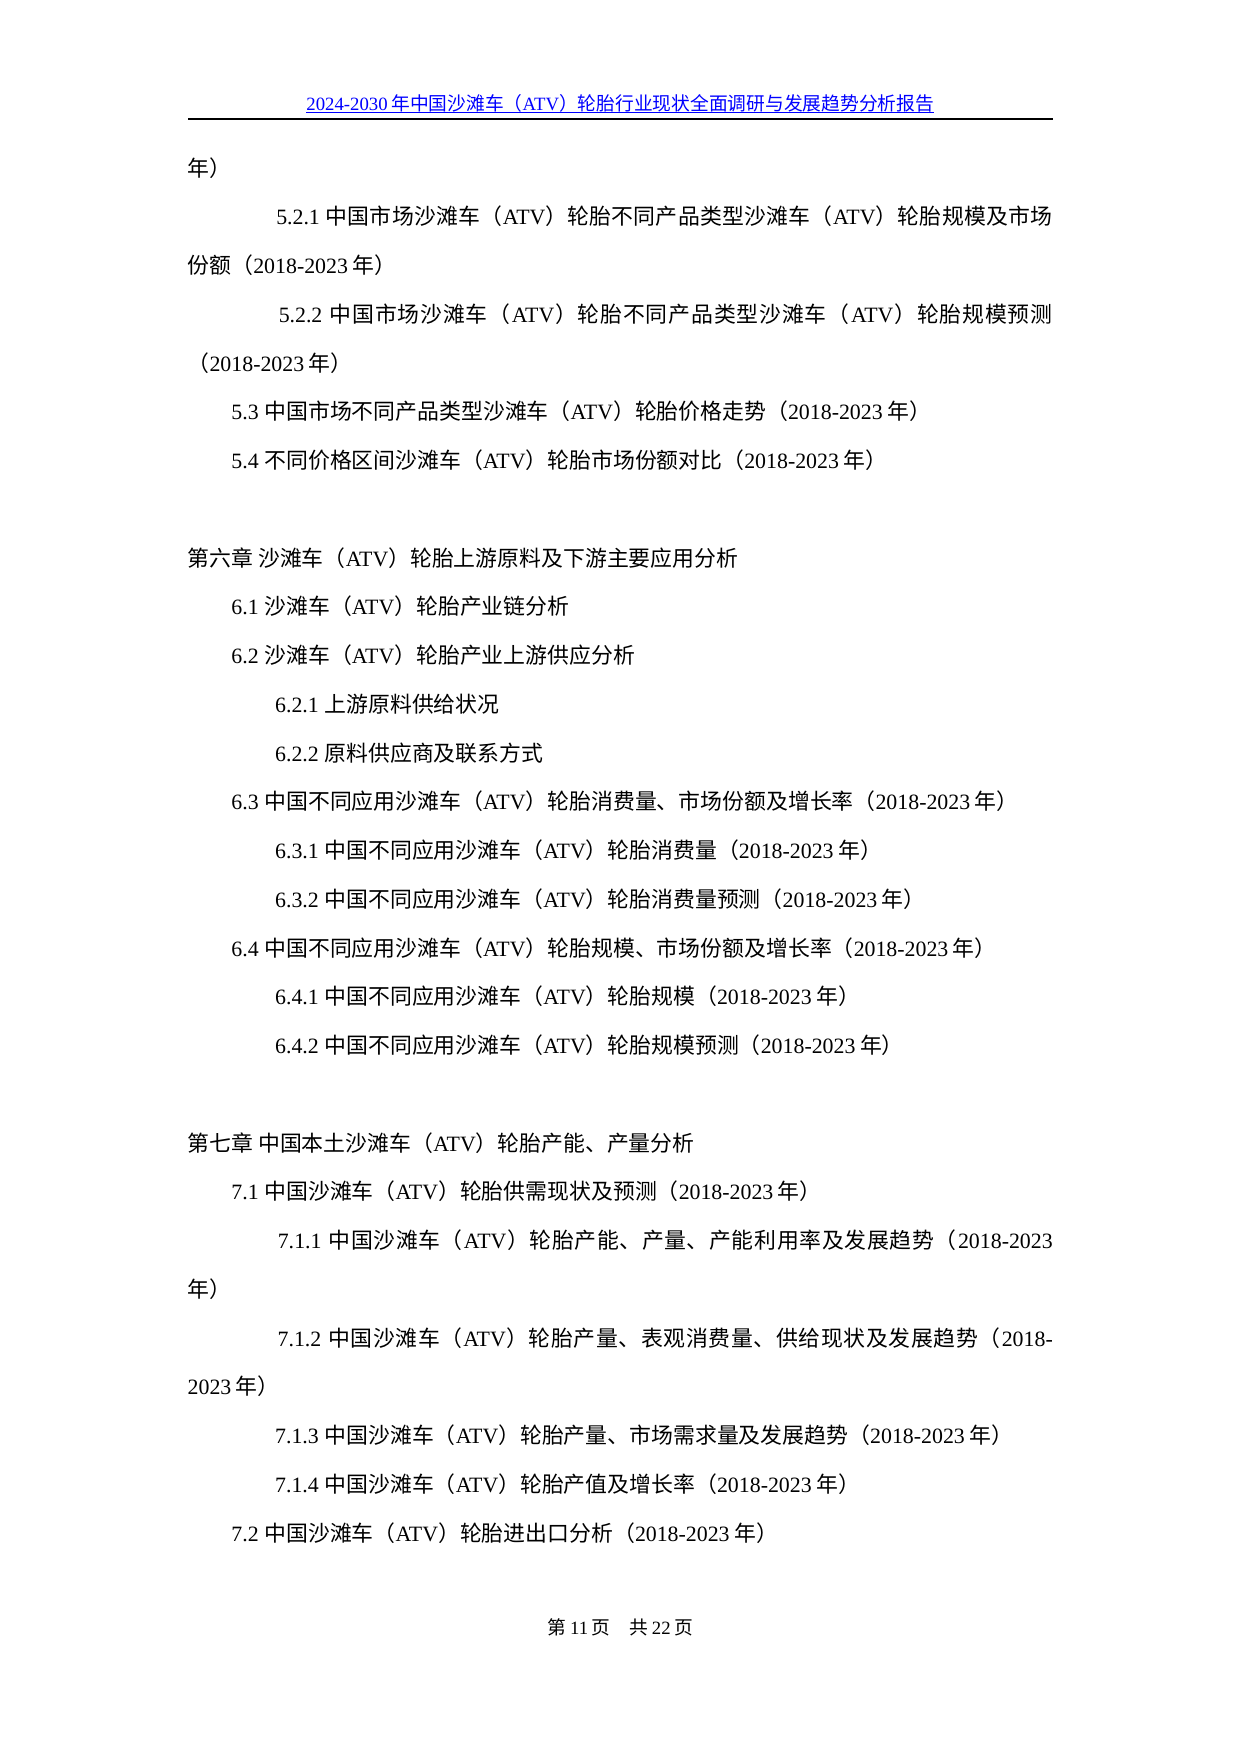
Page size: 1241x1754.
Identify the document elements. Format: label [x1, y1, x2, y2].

text [187, 150, 1053, 1548]
